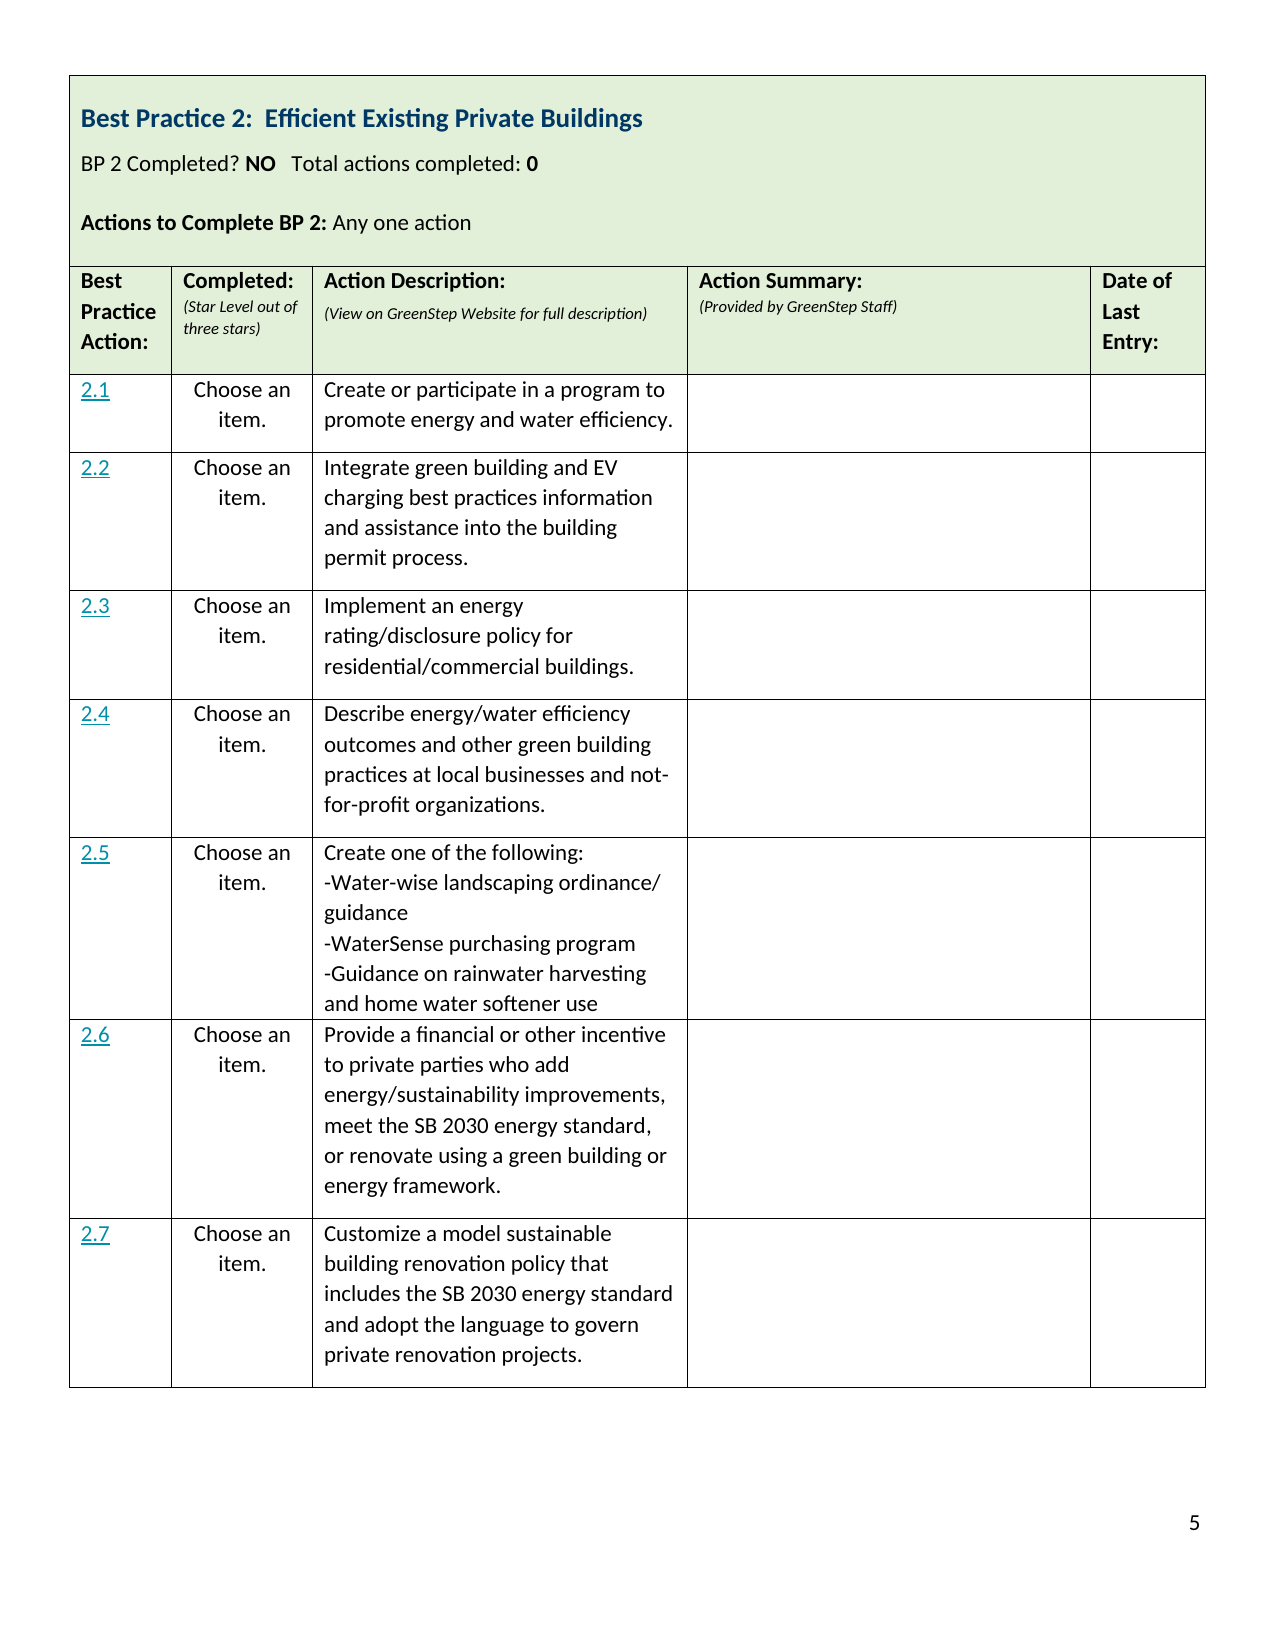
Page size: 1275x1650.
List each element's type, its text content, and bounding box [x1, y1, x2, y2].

table_cell 2.3 [70, 591, 171, 698]
table_cell [172, 700, 312, 837]
table_cell [172, 375, 312, 452]
table_cell 2.7 [70, 1219, 171, 1387]
table_cell Action Summary: (Provided by GreenStep Staff) [688, 267, 1090, 374]
table_cell [688, 700, 1090, 837]
table_cell Action Description: (View on GreenStep Website for full description) [313, 267, 687, 374]
table_cell [172, 1219, 312, 1387]
table_cell [1091, 453, 1205, 590]
table_cell [1091, 591, 1205, 698]
table_cell Implement an energy rating/disclosure policy for residential/commercial buildings. [313, 591, 687, 698]
table_cell 2.4 [70, 700, 171, 837]
table_cell Create one of the following: -Water-wise landscaping ordinance/ guidance -WaterSense purchasing program -Guidance on rainwater harvesting and home water softener use [313, 838, 687, 1019]
table_cell [172, 591, 312, 698]
table_cell Best Practice 2: Efficient Existing Private Buildings BP 2 Completed? Total actions completed: Actions to Complete BP 2: Any one action [70, 76, 1205, 266]
table_cell [688, 453, 1090, 590]
table_cell 2.1 [70, 375, 171, 452]
table_cell Date of Last Entry: [1091, 267, 1205, 374]
table_cell [1091, 838, 1205, 1019]
table_cell [688, 375, 1090, 452]
table_cell [688, 1020, 1090, 1218]
table_cell Customize a model sustainable building renovation policy that includes the SB 2030 energy standard and adopt the language to govern private renovation projects. [313, 1219, 687, 1387]
table_cell 2.2 [70, 453, 171, 590]
table_cell [1091, 1020, 1205, 1218]
table_cell [172, 453, 312, 590]
table_cell Completed: (Star Level out of three stars) [172, 267, 312, 374]
table_cell [1091, 1219, 1205, 1387]
table_cell Create or participate in a program to promote energy and water efficiency. [313, 375, 687, 452]
table_cell [1091, 375, 1205, 452]
table_cell [688, 591, 1090, 698]
table_cell [1091, 700, 1205, 837]
table_cell 2.5 [70, 838, 171, 1019]
table_cell Describe energy/water efficiency outcomes and other green building practices at local businesses and not-for-profit organizations. [313, 700, 687, 837]
table_cell Provide a financial or other incentive to private parties who add energy/sustainability improvements, meet the SB 2030 energy standard, or renovate using a green building or energy framework. [313, 1020, 687, 1218]
table_cell Integrate green building and EV charging best practices information and assistance into the building permit process. [313, 453, 687, 590]
table_cell [688, 838, 1090, 1019]
table_cell 2.6 [70, 1020, 171, 1218]
table_cell Best Practice Action: [70, 267, 171, 374]
table_cell [172, 838, 312, 1019]
table_cell [172, 1020, 312, 1218]
table_cell [688, 1219, 1090, 1387]
